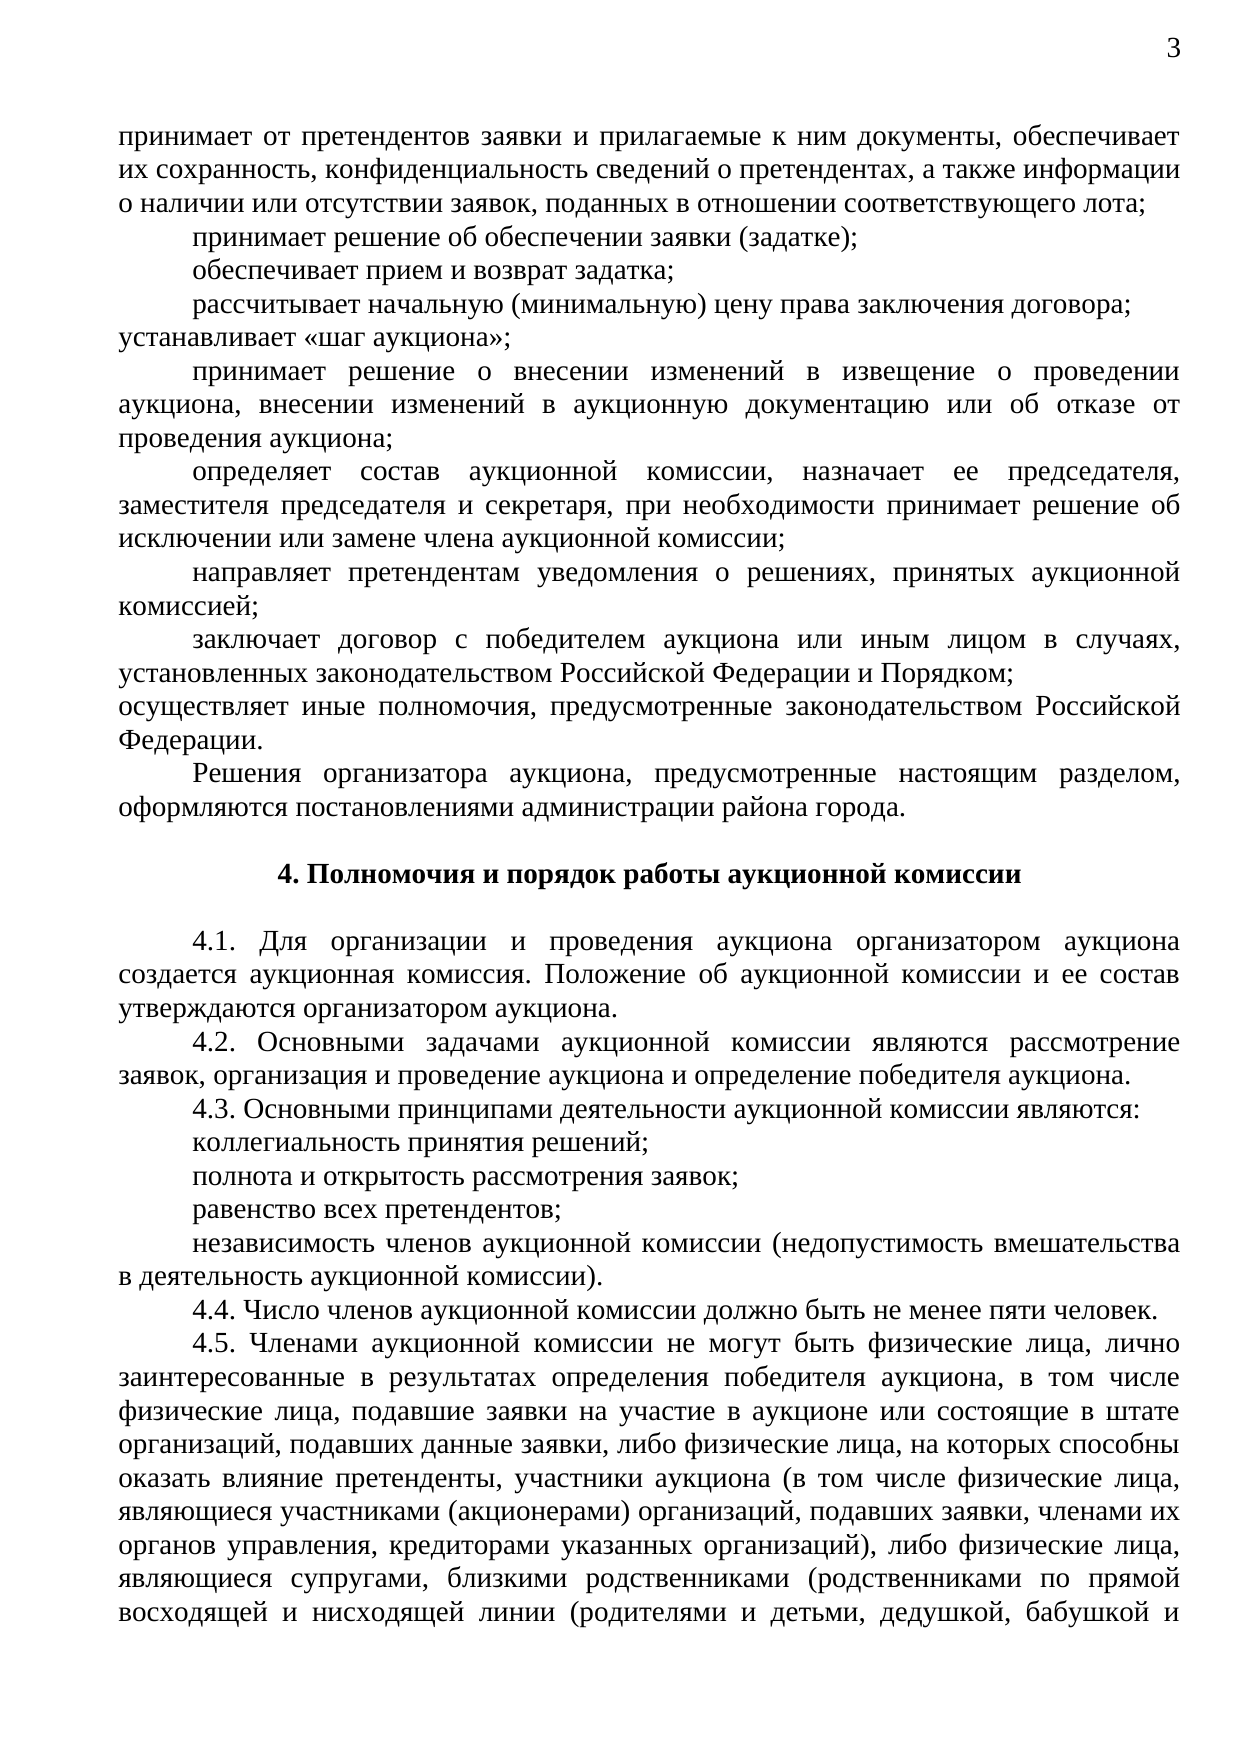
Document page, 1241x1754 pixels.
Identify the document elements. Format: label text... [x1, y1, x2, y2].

text устанавливает «шаг аукциона»; [118, 319, 1181, 353]
text 4.4. Число членов аукционной комиссии должно быть не менее пяти человек. [118, 1292, 1181, 1326]
text заключает договор с победителем аукциона или иным лицом в случаях, установленных законодательством Российской Федерации и Порядком; [118, 621, 1181, 688]
text принимает решение о внесении изменений в извещение о проведении аукциона, внесении изменений в аукционную документацию или об отказе от проведения аукциона; [118, 353, 1181, 453]
text 4.2. Основными задачами аукционной комиссии являются рассмотрение заявок, организация и проведение аукциона и определение победителя аукциона. [118, 1024, 1181, 1091]
text полнота и открытость рассмотрения заявок; [118, 1158, 1181, 1191]
text 4.1. Для организации и проведения аукциона организатором аукциона создается аукционная комиссия. Положение об аукционной комиссии и ее состав утверждаются организатором аукциона. [118, 923, 1181, 1024]
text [118, 1326, 1181, 1627]
text коллегиальность принятия решений; [118, 1124, 1181, 1158]
text независимость членов аукционной комиссии (недопустимость вмешательства в деятельность аукционной комиссии). [118, 1225, 1181, 1292]
text рассчитывает начальную (минимальную) цену права заключения договора; [118, 286, 1181, 319]
text определяет состав аукционной комиссии, назначает ее председателя, заместителя председателя и секретаря, при необходимости принимает решение об исключении или замене члена аукционной комиссии; [118, 453, 1181, 554]
text обеспечивает прием и возврат задатка; [118, 252, 1181, 286]
text равенство всех претендентов; [118, 1191, 1181, 1225]
text принимает решение об обеспечении заявки (задатке); [118, 219, 1181, 252]
text 4. Полномочия и порядок работы аукционной комиссии [118, 856, 1181, 889]
text принимает от претендентов заявки и прилагаемые к ним документы, обеспечивает их сохранность, конфиденциальность сведений о претендентах, а также информации о наличии или отсутствии заявок, поданных в отношении соответствующего лота; [118, 118, 1181, 219]
text 4.3. Основными принципами деятельности аукционной комиссии являются: [118, 1091, 1181, 1124]
text осуществляет иные полномочия, предусмотренные законодательством Российской Федерации. [118, 688, 1181, 755]
text Решения организатора аукциона, предусмотренные настоящим разделом, оформляются постановлениями администрации района города. [118, 755, 1181, 822]
text направляет претендентам уведомления о решениях, принятых аукционной комиссией; [118, 554, 1181, 621]
